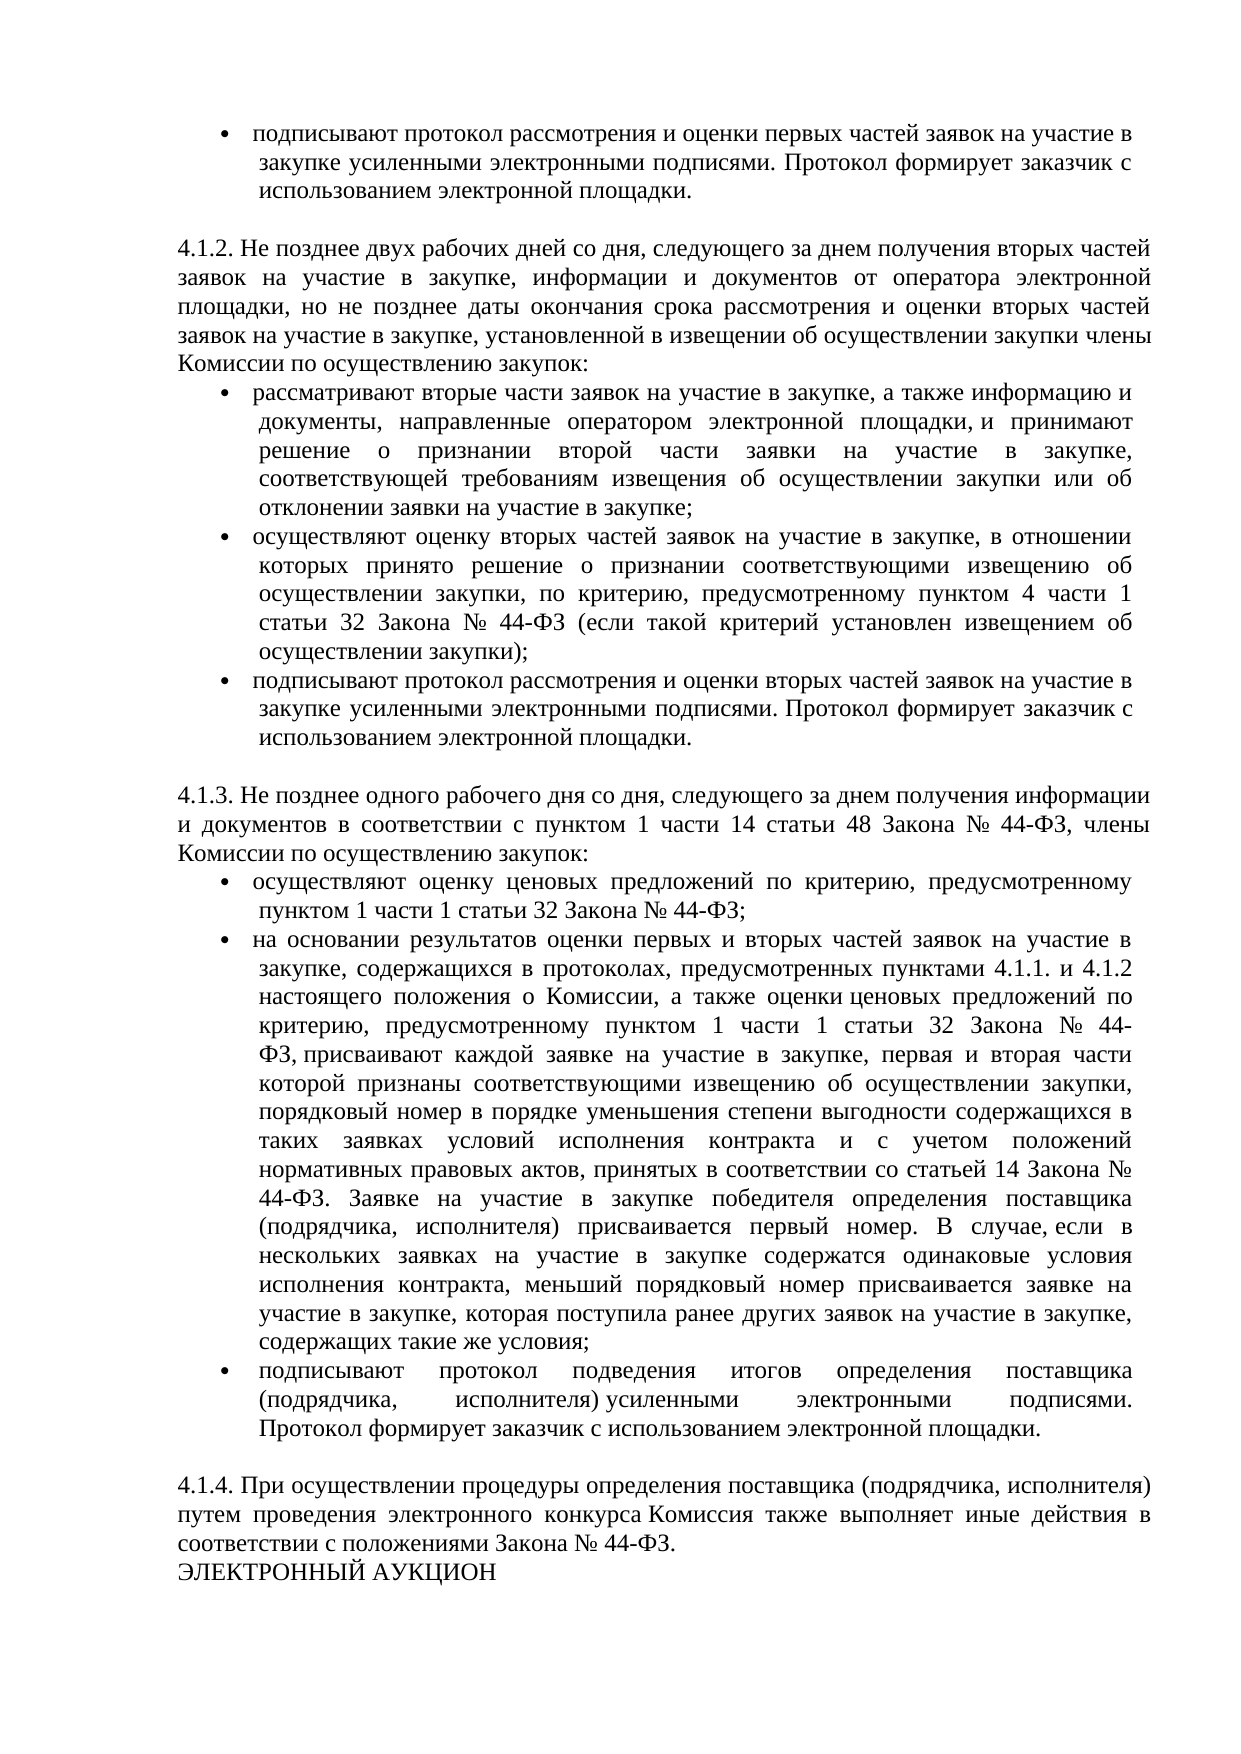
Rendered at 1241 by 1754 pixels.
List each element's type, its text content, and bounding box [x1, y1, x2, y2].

text 4.1.4. При осуществлении процедуры определения поставщика (подрядчика, исполнителя) путем проведения электронного конкурса Комиссия также выполняет иные действия в соответствии с положениями Закона № 44-ФЗ. [177, 1471, 1152, 1557]
list осуществляют оценку вторых частей заявок на участие в закупке, в отношении которых принято решение о признании соответствующими извещению об осуществлении закупки, по критерию, предусмотренному пунктом 4 части 1 статьи 32 Закона № 44-ФЗ (если такой критерий установлен извещением об осуществлении закупки); [221, 521, 1133, 665]
list на основании результатов оценки первых и вторых частей заявок на участие в закупке, содержащихся в протоколах, предусмотренных пунктами 4.1.1. и 4.1.2 настоящего положения о Комиссии, а также оценки ценовых предложений по критерию, предусмотренному пунктом 1 части 1 статьи 32 Закона № 44-ФЗ, присваивают каждой заявке на участие в закупке, первая и вторая части которой признаны соответствующими извещению об осуществлении закупки, порядковый номер в порядке уменьшения степени выгодности содержащихся в таких заявках условий исполнения контракта и с учетом положений нормативных правовых актов, принятых в соответствии со статьей 14 Закона № 44-ФЗ. Заявке на участие в закупке победителя определения поставщика (подрядчика, исполнителя) присваивается первый номер. В случае, если в нескольких заявках на участие в закупке содержатся одинаковые условия исполнения контракта, меньший порядковый номер присваивается заявке на участие в закупке, которая поступила ранее других заявок на участие в закупке, содержащих такие же условия; [221, 924, 1133, 1355]
list подписывают протокол рассмотрения и оценки вторых частей заявок на участие в закупке усиленными электронными подписями. Протокол формирует заказчик с использованием электронной площадки. [221, 665, 1133, 751]
list осуществляют оценку ценовых предложений по критерию, предусмотренному пунктом 1 части 1 статьи 32 Закона № 44-ФЗ; [221, 866, 1133, 924]
list подписывают протокол подведения итогов определения поставщика (подрядчика, исполнителя) усиленными электронными подписями. Протокол формирует заказчик с использованием электронной площадки. [221, 1355, 1133, 1441]
text 4.1.2. Не позднее двух рабочих дней со дня, следующего за днем получения вторых частей заявок на участие в закупке, информации и документов от оператора электронной площадки, но не позднее даты окончания срока рассмотрения и оценки вторых частей заявок на участие в закупке, установленной в извещении об осуществлении закупки члены Комиссии по осуществлению закупок: [177, 233, 1152, 377]
list подписывают протокол рассмотрения и оценки первых частей заявок на участие в закупке усиленными электронными подписями. Протокол формирует заказчик с использованием электронной площадки. [221, 118, 1133, 204]
text ЭЛЕКТРОННЫЙ АУКЦИОН [177, 1557, 1152, 1586]
text 4.1.3. Не позднее одного рабочего дня со дня, следующего за днем получения информации и документов в соответствии с пунктом 1 части 14 статьи 48 Закона № 44-ФЗ, члены Комиссии по осуществлению закупок: [177, 780, 1152, 866]
list рассматривают вторые части заявок на участие в закупке, а также информацию и документы, направленные оператором электронной площадки, и принимают решение о признании второй части заявки на участие в закупке, соответствующей требованиям извещения об осуществлении закупки или об отклонении заявки на участие в закупке; [221, 377, 1133, 521]
